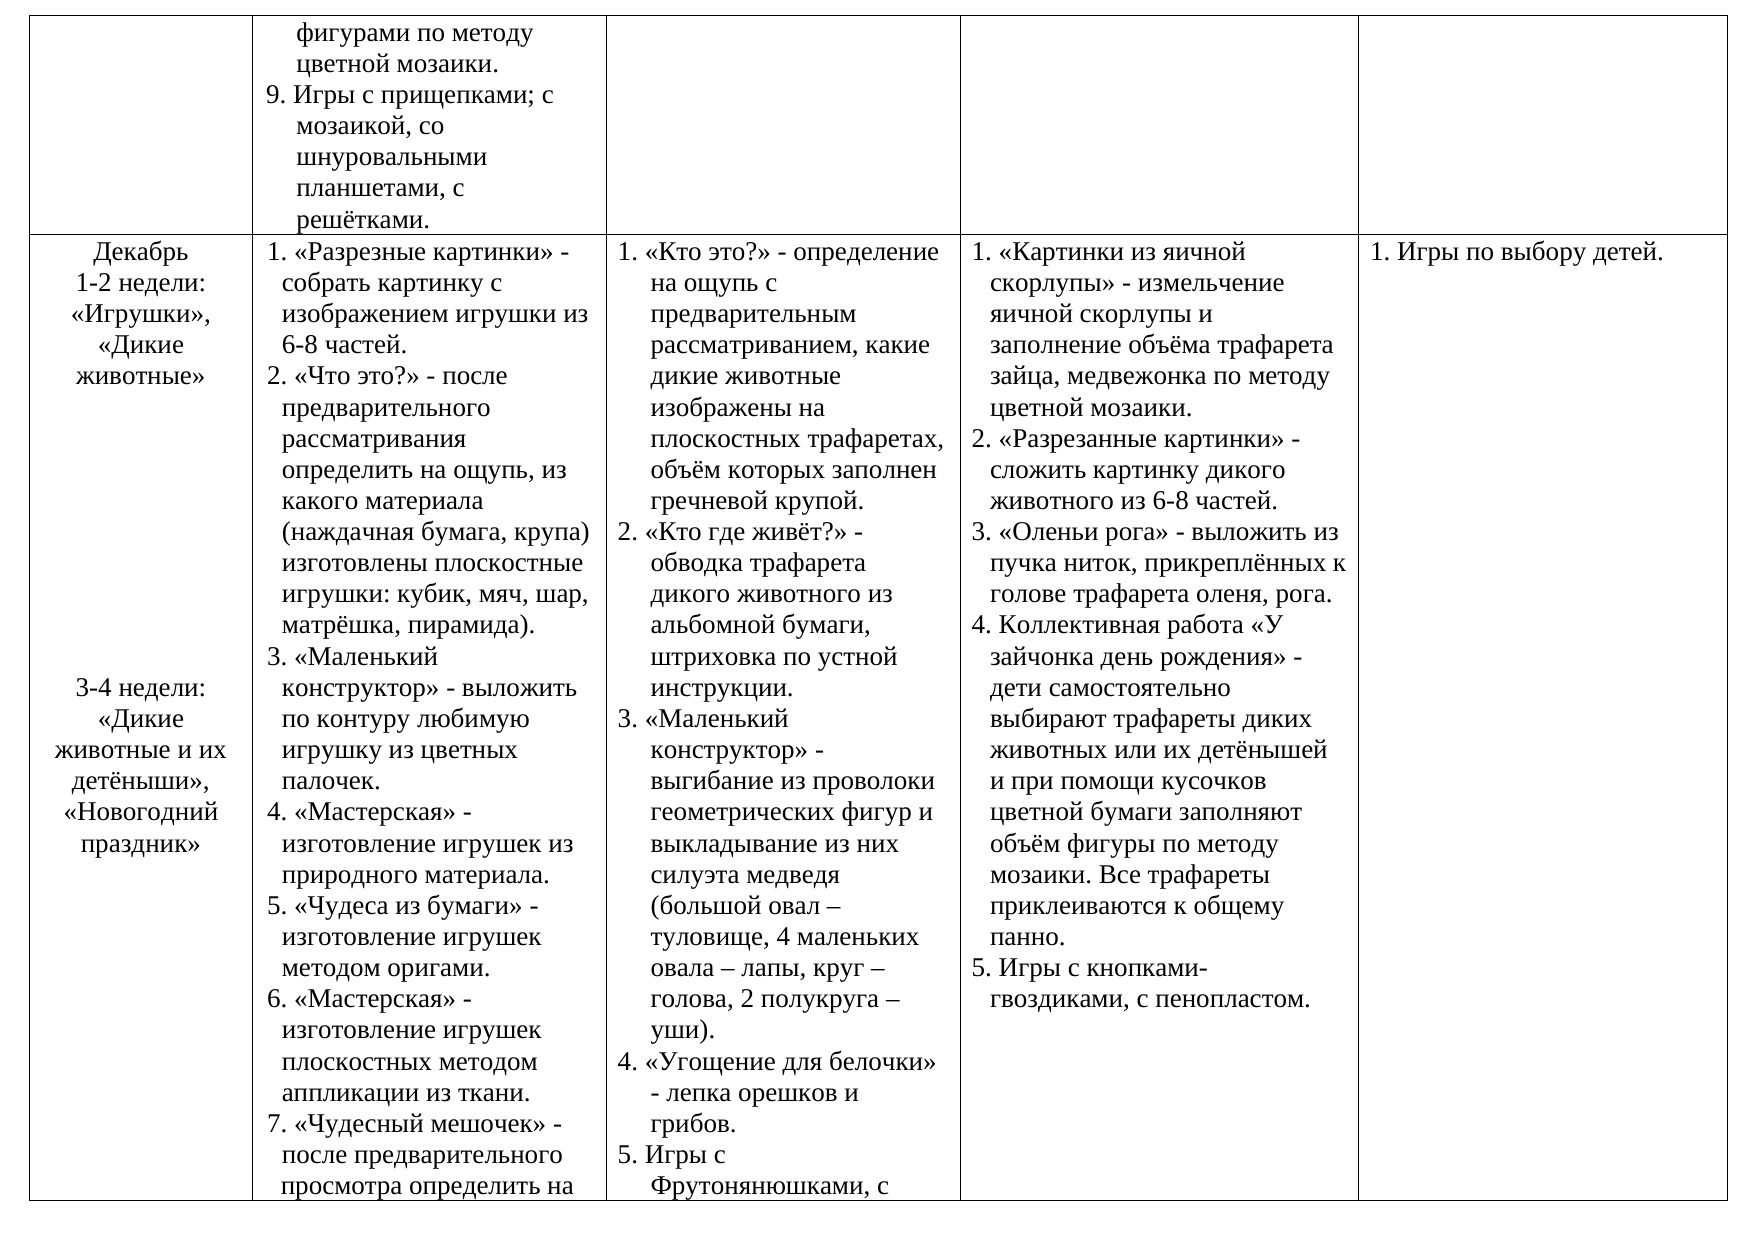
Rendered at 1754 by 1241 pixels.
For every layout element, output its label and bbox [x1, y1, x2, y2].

table_cell [1359, 235, 1727, 1200]
table_cell [1359, 16, 1727, 234]
table_cell [253, 16, 606, 234]
table_cell [961, 16, 1358, 234]
table_cell [253, 235, 606, 1200]
table_cell [30, 16, 252, 234]
table_cell [30, 235, 252, 1200]
table_cell [607, 235, 960, 1200]
table_cell [607, 16, 960, 234]
table_cell [961, 235, 1358, 1200]
